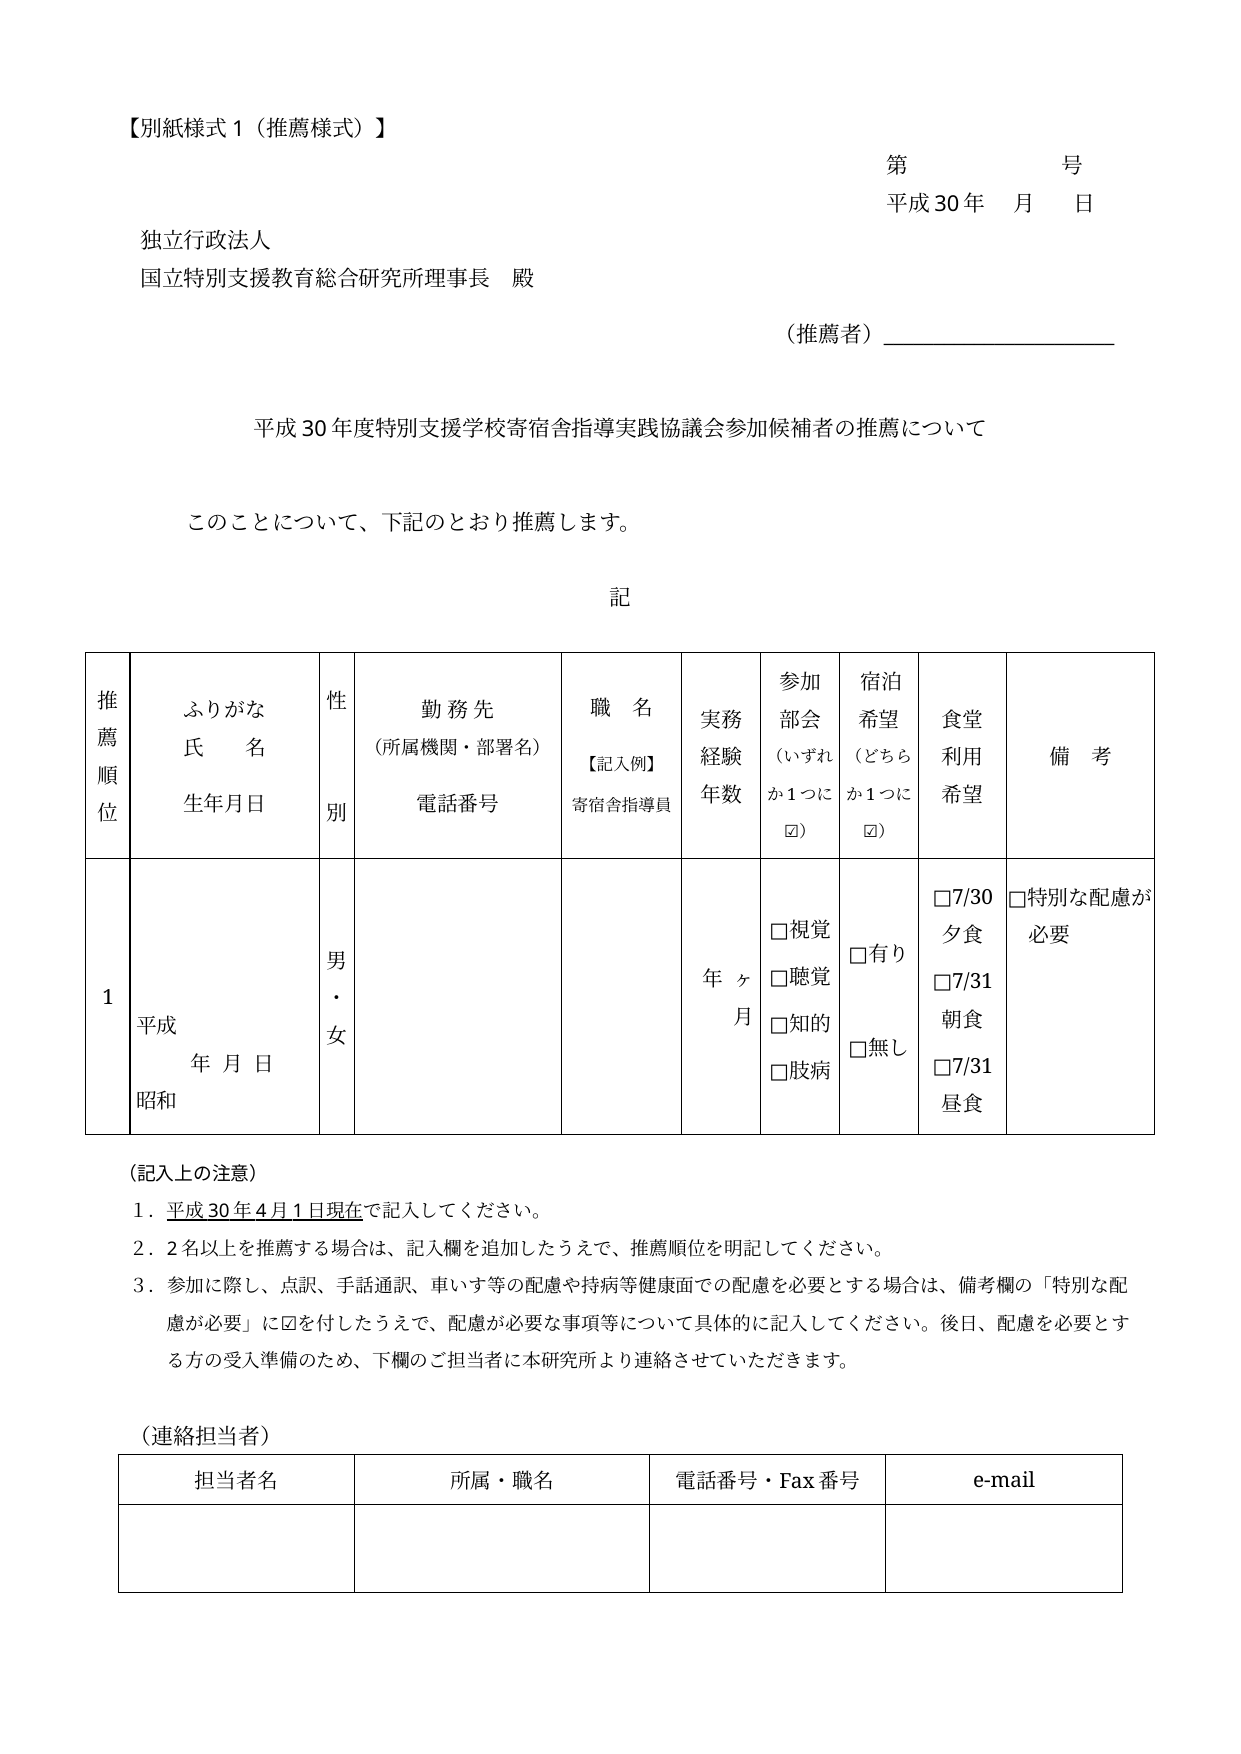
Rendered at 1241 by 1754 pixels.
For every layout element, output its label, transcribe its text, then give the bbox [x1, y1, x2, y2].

table_header 勤 務 先 （所属機関・部署名） 電話番号 [355, 653, 561, 858]
table_cell [355, 859, 561, 1134]
table_header e-mail [886, 1455, 1122, 1504]
text 平成30年 月 日 [886, 183, 1144, 221]
text 【別紙様式1（推薦様式）】 [118, 108, 1122, 146]
table_cell 1 [86, 859, 129, 1134]
table_header 電話番号・Fax番号 [650, 1455, 885, 1504]
table_cell [119, 1505, 354, 1592]
table_cell [562, 859, 681, 1134]
text 独立行政法人 [140, 221, 1122, 258]
table_header 実務 経験 年数 [682, 653, 760, 858]
text 国立特別支援教育総合研究所理事長 殿 [140, 258, 1122, 296]
table_header 担当者名 [119, 1455, 354, 1504]
text 第 号 [886, 146, 1137, 183]
text （推薦者）_______________________ [774, 314, 1144, 352]
table_cell 年 ヶ月 [682, 859, 760, 1134]
table_header 宿泊 希望 （どちらか1つに☑） [840, 653, 918, 858]
table_header 食堂 利用 希望 [919, 653, 1006, 858]
table_cell 平成 年 月 日 昭和 [131, 859, 319, 1134]
text （記入上の注意） [118, 1154, 1122, 1191]
text 記 [118, 577, 1122, 614]
text １．平成30年4月1日現在で記入してください。 [129, 1191, 1122, 1229]
table_cell □視覚 □聴覚 □知的 □肢病 [761, 859, 839, 1134]
table_cell □特別な配慮が必要 [1007, 859, 1154, 1134]
table_cell [650, 1505, 885, 1592]
table_header 職 名 【記入例】 寄宿舎指導員 [562, 653, 681, 858]
table_cell □7/30夕食 □7/31朝食 □7/31昼食 [919, 859, 1006, 1134]
text ２．2名以上を推薦する場合は、記入欄を追加したうえで、推薦順位を明記してください。 [129, 1229, 1122, 1266]
table_header 所属・職名 [355, 1455, 649, 1504]
table_header 備 考 [1007, 653, 1154, 858]
table_cell □有り □無し [840, 859, 918, 1134]
table_header 参加 部会 （いずれか1つに☑） [761, 653, 839, 858]
table_cell [355, 1505, 649, 1592]
text （連絡担当者） [118, 1416, 1122, 1454]
text ３．参加に際し、点訳、手話通訳、車いす等の配慮や持病等健康面での配慮を必要とする場合は、備考欄の「特別な配慮が必要」に☑を付したうえで、配慮が必要な事項等について具体的に記入してください。後日、配慮を必要とする方の受入準備のため、下欄のご担当者に本研究所より連絡させていただきます。 [118, 1266, 1122, 1379]
text このことについて、下記のとおり推薦します。 [140, 502, 1122, 539]
text 平成30年度特別支援学校寄宿舎指導実践協議会参加候補者の推薦について [118, 408, 1122, 446]
table_cell 男 ・ 女 [320, 859, 354, 1134]
table_header 推 薦 順 位 [86, 653, 129, 858]
table_header 性 別 [320, 653, 354, 858]
table_cell [886, 1505, 1122, 1592]
table_header ふりがな 氏 名 生年月日 [131, 653, 319, 858]
